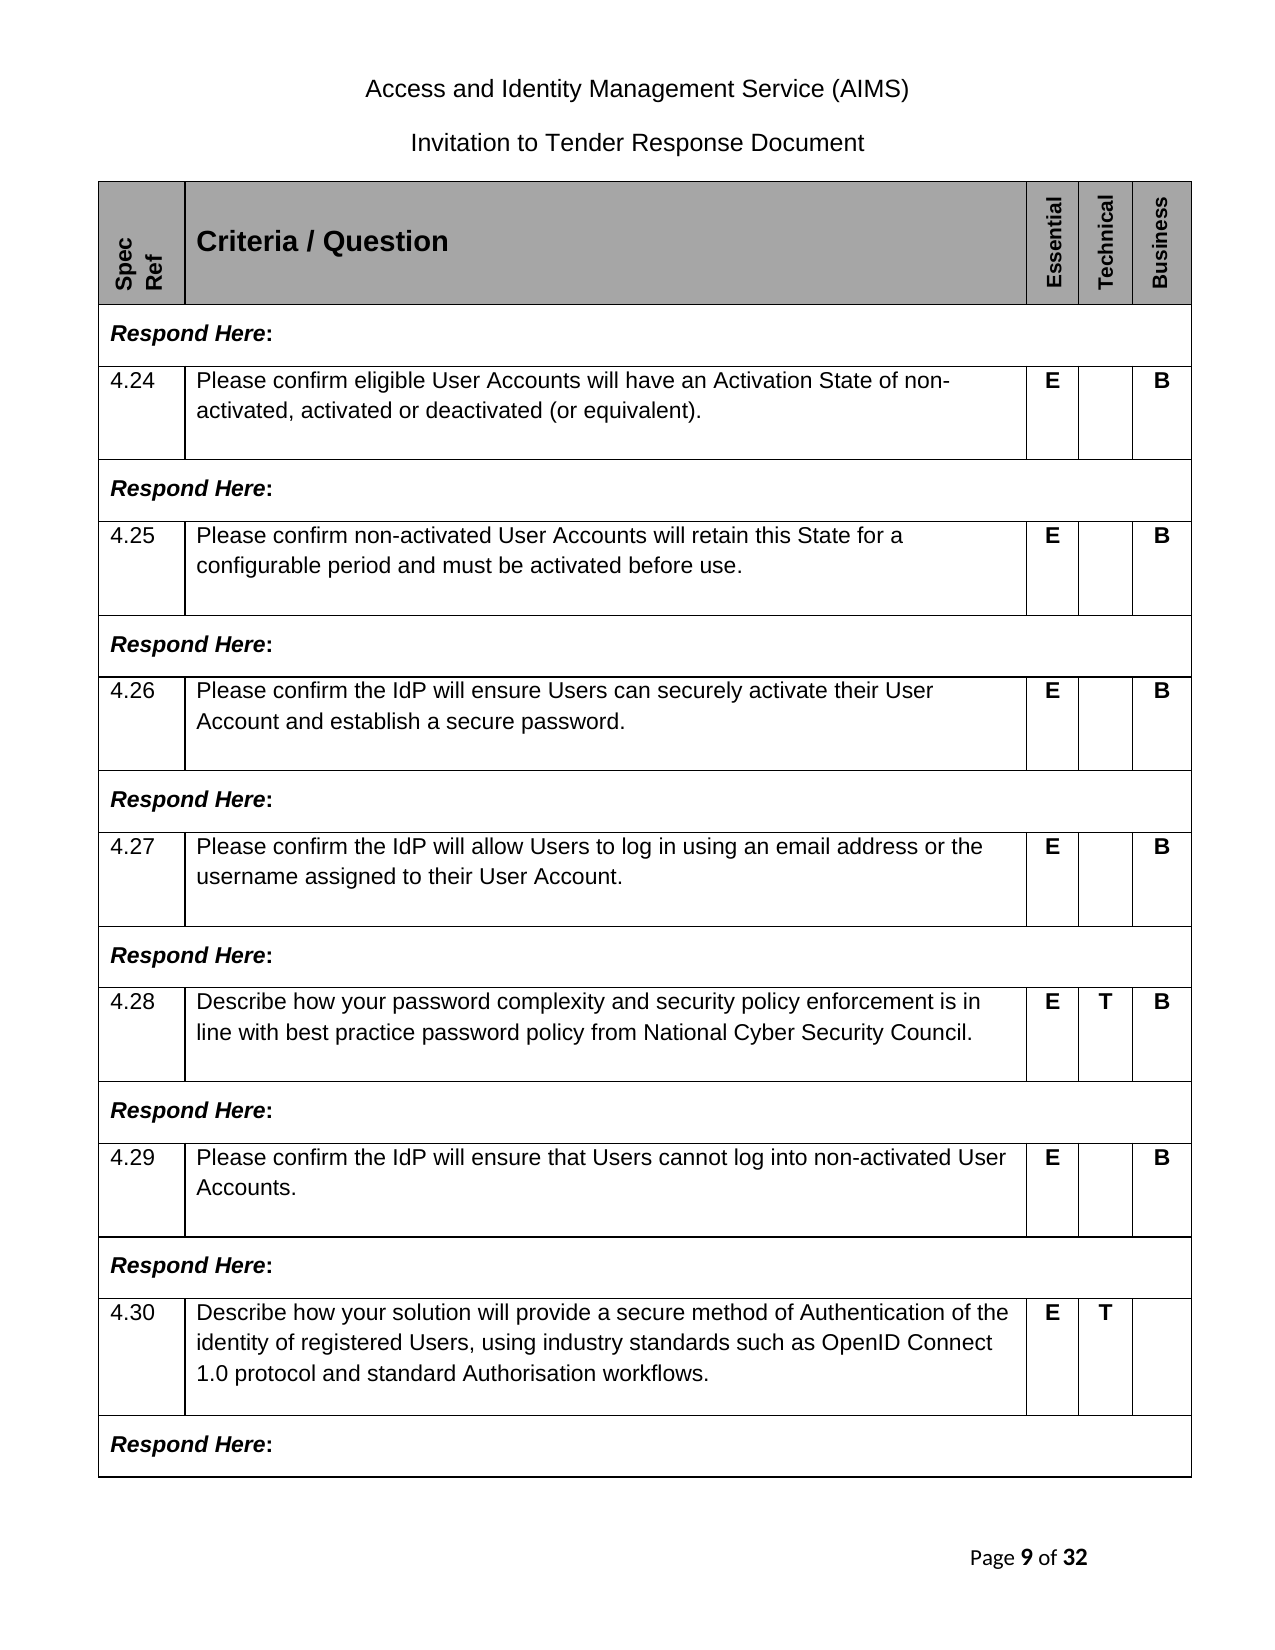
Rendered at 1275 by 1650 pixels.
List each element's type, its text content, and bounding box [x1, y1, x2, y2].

table_cell 4.30 [99, 1299, 184, 1415]
table_cell E [1027, 367, 1078, 459]
table_cell Please confirm the IdP will ensure that Users cannot log into non-activated User Accounts. [186, 1144, 1026, 1236]
table_cell E [1027, 833, 1078, 926]
table_cell Respond Here: [99, 927, 1191, 987]
table_cell 4.28 [99, 988, 184, 1081]
table_cell T [1079, 1299, 1132, 1415]
table_cell B [1133, 988, 1191, 1081]
table_cell [1079, 367, 1132, 459]
table_header Spec Ref [99, 182, 184, 304]
table_cell Please confirm eligible User Accounts will have an Activation State of non-activated, activated or deactivated (or equivalent). [186, 367, 1026, 459]
table_cell Respond Here: [99, 1416, 1191, 1476]
table_cell Respond Here: [99, 305, 1191, 366]
table_cell T [1079, 988, 1132, 1081]
table_cell E [1027, 988, 1078, 1081]
table_cell B [1133, 678, 1191, 770]
table_cell E [1027, 1299, 1078, 1415]
table_cell Respond Here: [99, 616, 1191, 676]
table_cell [1079, 833, 1132, 926]
table_cell E [1027, 1144, 1078, 1236]
table_cell B [1133, 833, 1191, 926]
table_header Criteria / Question [186, 182, 1026, 304]
table_cell 4.25 [99, 522, 184, 615]
table_cell [1079, 1144, 1132, 1236]
table_cell B [1133, 522, 1191, 615]
table_cell Respond Here: [99, 1082, 1191, 1143]
table_cell 4.27 [99, 833, 184, 926]
table_cell 4.29 [99, 1144, 184, 1236]
table_cell [1133, 1299, 1191, 1415]
table_cell [1079, 678, 1132, 770]
table_cell E [1027, 678, 1078, 770]
table_header Essential [1027, 182, 1078, 304]
table_cell 4.24 [99, 367, 184, 459]
table_cell Respond Here: [99, 1238, 1191, 1298]
table_cell Describe how your password complexity and security policy enforcement is in line with best practice password policy from National Cyber Security Council. [186, 988, 1026, 1081]
table_cell Please confirm non-activated User Accounts will retain this State for a configurable period and must be activated before use. [186, 522, 1026, 615]
table_cell Describe how your solution will provide a secure method of Authentication of the identity of registered Users, using industry standards such as OpenID Connect 1.0 protocol and standard Authorisation workflows. [186, 1299, 1026, 1415]
table_header Business [1133, 182, 1191, 304]
table_cell B [1133, 1144, 1191, 1236]
table_cell B [1133, 367, 1191, 459]
table_cell Respond Here: [99, 460, 1191, 521]
table_cell Please confirm the IdP will ensure Users can securely activate their User Account and establish a secure password. [186, 678, 1026, 770]
table_cell Please confirm the IdP will allow Users to log in using an email address or the username assigned to their User Account. [186, 833, 1026, 926]
table_cell E [1027, 522, 1078, 615]
table_header Technical [1079, 182, 1132, 304]
table_cell Respond Here: [99, 771, 1191, 832]
table_cell [1079, 522, 1132, 615]
table_cell 4.26 [99, 678, 184, 770]
